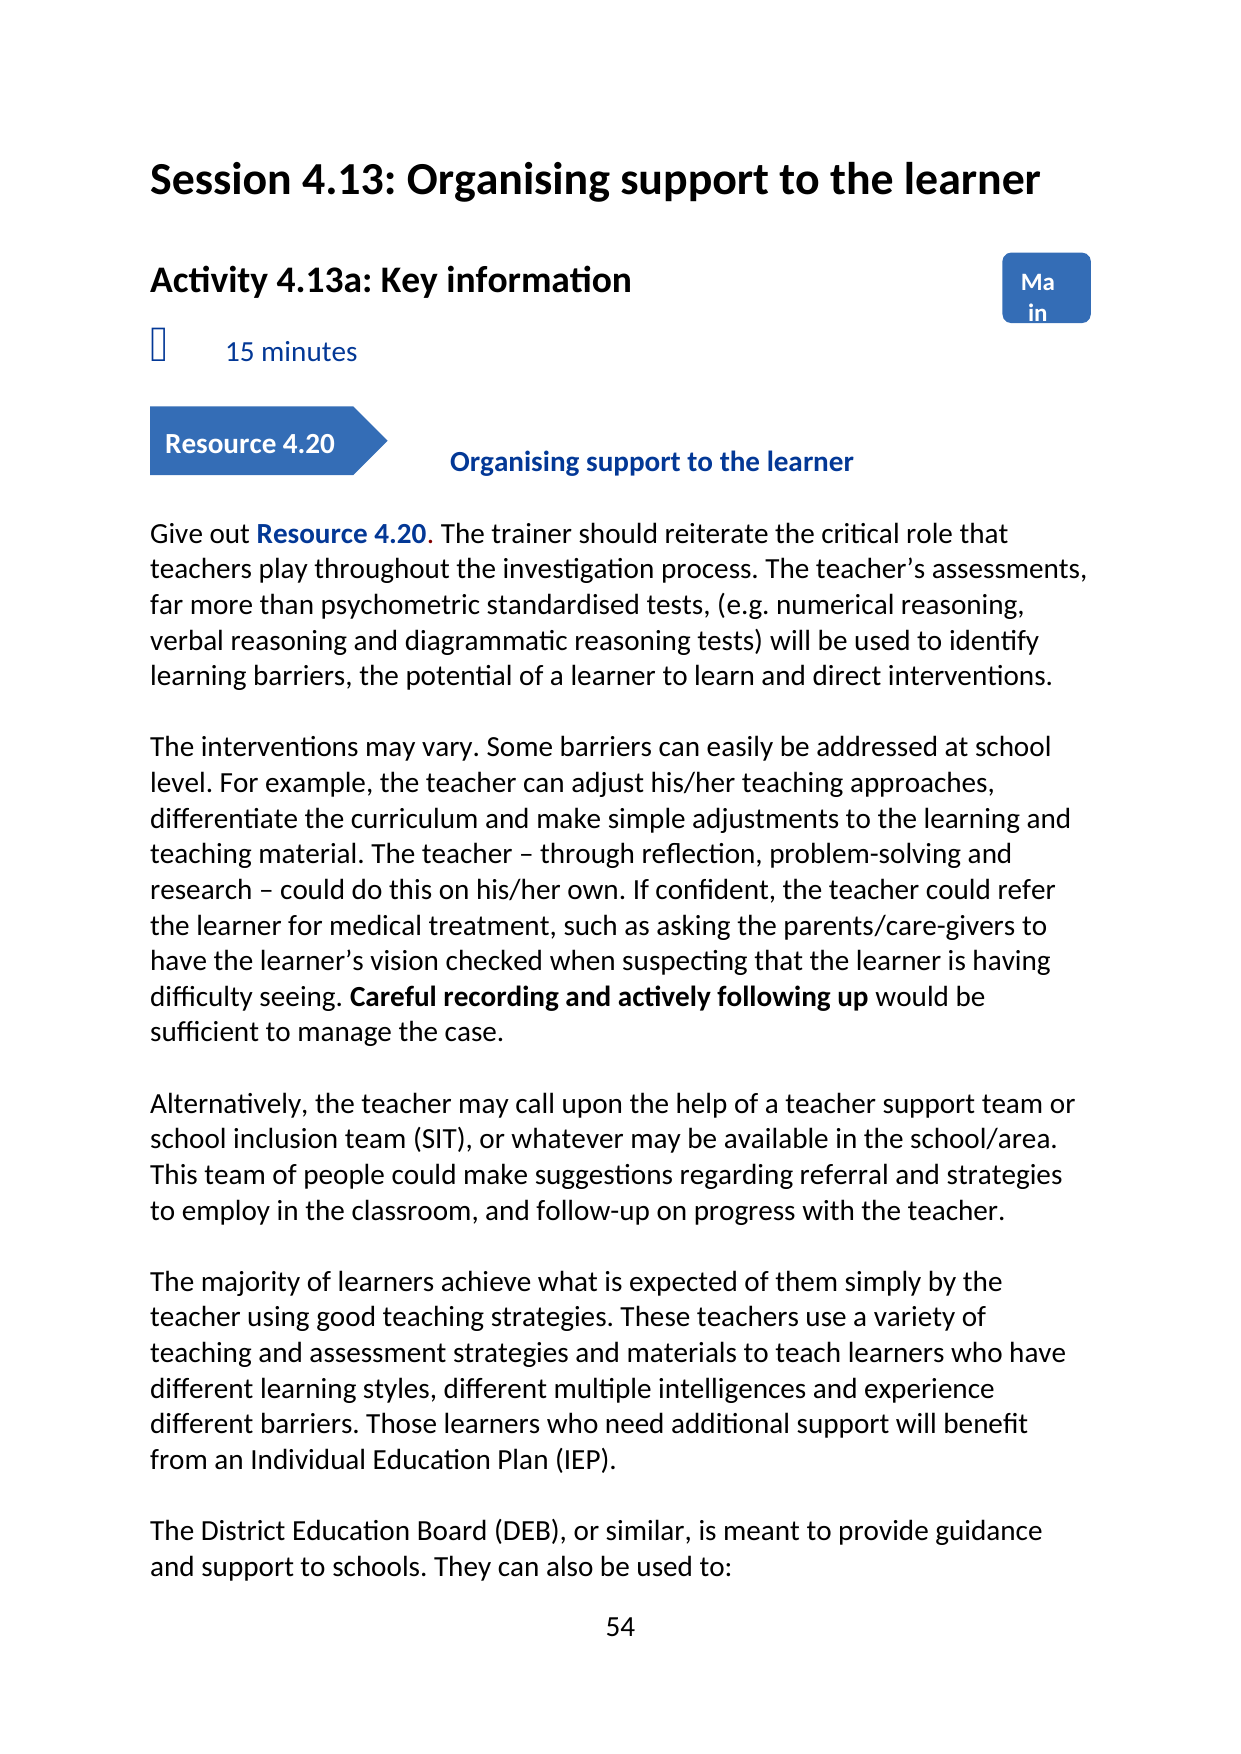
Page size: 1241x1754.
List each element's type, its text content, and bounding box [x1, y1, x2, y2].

subtitle Session 4.13: Organising support to the learner [150, 150, 1090, 206]
text Give out Resource 4.20. The trainer should reiterate the critical role that teachers play throughout the investigation process. The teacher’s assessments, far more than psychometric standardised tests, (e.g. numerical reasoning, verbal reasoning and diagrammatic reasoning tests) will be used to identify learning barriers, the potential of a learner to learn and direct interventions. [150, 515, 1090, 693]
text Organising support to the learner [375, 443, 1090, 479]
text 15 minutes [150, 327, 1090, 372]
text The District Education Board (DEB), or similar, is meant to provide guidance and support to schools. They can also be used to: [150, 1512, 1090, 1583]
text Alternatively, the teacher may call upon the help of a teacher support team or school inclusion team (SIT), or whatever may be available in the school/area. This team of people could make suggestions regarding referral and strategies to employ in the classroom, and follow-up on progress with the teacher. [150, 1085, 1090, 1227]
subtitle Activity 4.13a: Key information [150, 256, 1003, 302]
text The majority of learners achieve what is expected of them simply by the teacher using good teaching strategies. These teachers use a variety of teaching and assessment strategies and materials to teach learners who have different learning styles, different multiple intelligences and experience different barriers. Those learners who need additional support will benefit from an Individual Education Plan (IEP). [150, 1263, 1090, 1477]
text The interventions may vary. Some barriers can easily be addressed at school level. For example, the teacher can adjust his/her teaching approaches, differentiate the curriculum and make simple adjustments to the learning and teaching material. The teacher – through reflection, problem-solving and research – could do this on his/her own. If confident, the teacher could refer the learner for medical treatment, such as asking the parents/care-givers to have the learner’s vision checked when suspecting that the learner is having difficulty seeing. Careful recording and actively following up would be sufficient to manage the case. [150, 728, 1090, 1049]
